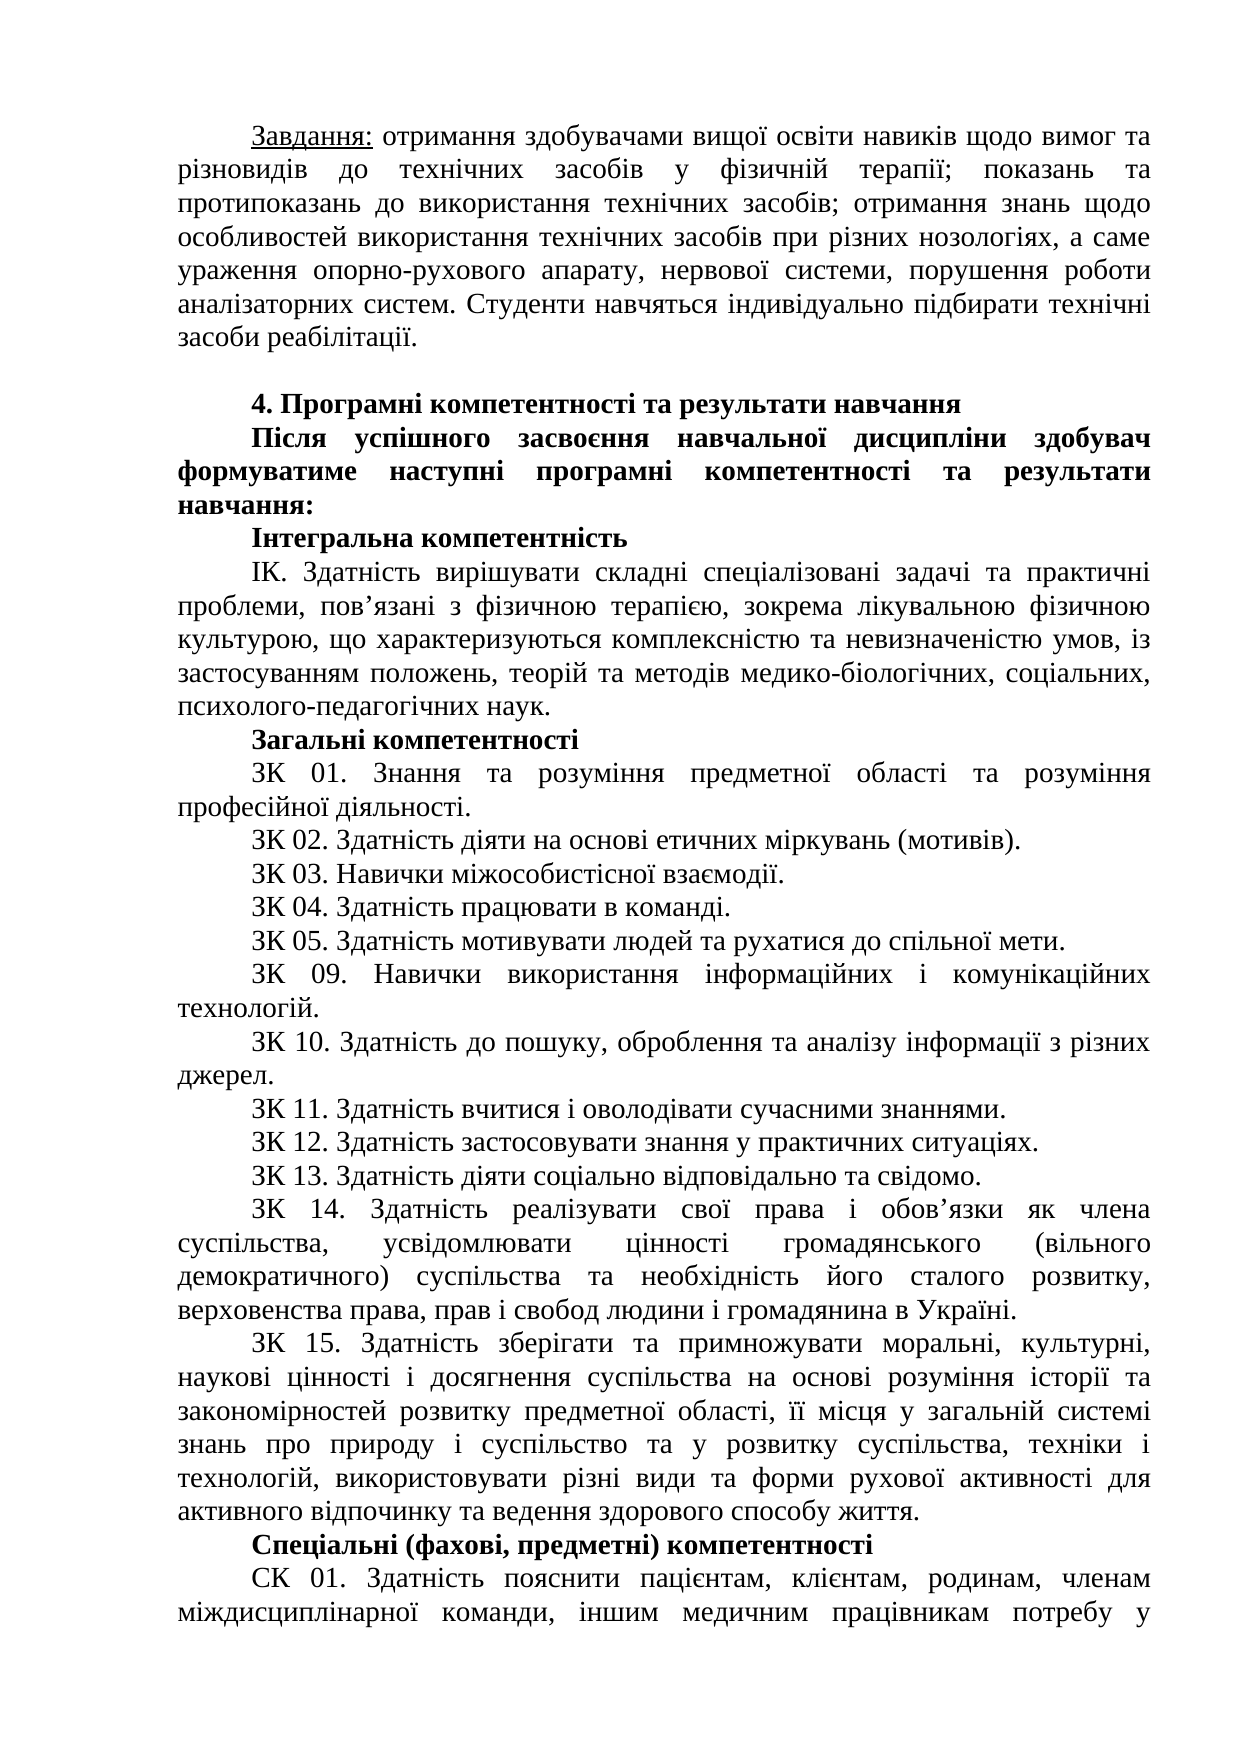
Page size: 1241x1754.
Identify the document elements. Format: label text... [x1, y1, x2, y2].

text ЗК 11. Здатність вчитися і оволодівати сучасними знаннями. [177, 1091, 1152, 1124]
text Інтегральна компетентність [177, 521, 1152, 554]
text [177, 1560, 1152, 1627]
text ЗК 14. Здатність реалізувати свої права і обов’язки як члена суспільства, усвідомлювати цінності громадянського (вільного демократичного) суспільства та необхідність його сталого розвитку, верховенства права, прав і свобод людини і громадянина в Україні. [177, 1191, 1152, 1326]
text ЗК 03. Навички міжособистісної взаємодії. [177, 856, 1152, 889]
text 4. Програмні компетентності та результати навчання [177, 386, 1152, 420]
text ЗК 01. Знання та розуміння предметної області та розуміння професійної діяльності. [177, 755, 1152, 822]
text ЗК 05. Здатність мотивувати людей та рухатися до спільної мети. [177, 923, 1152, 957]
text Спеціальні (фахові, предметні) компетентності [177, 1527, 1152, 1560]
text ЗК 12. Здатність застосовувати знання у практичних ситуаціях. [177, 1124, 1152, 1158]
text ІК. Здатність вирішувати складні спеціалізовані задачі та практичні проблеми, пов’язані з фізичною терапією, зокрема лікувальною фізичною культурою, що характеризуються комплексністю та невизначеністю умов, із застосуванням положень, теорій та методів медико-біологічних, соціальних, психолого-педагогічних наук. [177, 554, 1152, 722]
text ЗК 15. Здатність зберігати та примножувати моральні, культурні, наукові цінності і досягнення суспільства на основі розуміння історії та закономірностей розвитку предметної області, її місця у загальній системі знань про природу і суспільство та у розвитку суспільства, техніки і технологій, використовувати різні види та форми рухової активності для активного відпочинку та ведення здорового способу життя. [177, 1326, 1152, 1527]
text ЗК 09. Навички використання інформаційних і комунікаційних технологій. [177, 957, 1152, 1024]
text ЗК 02. Здатність діяти на основі етичних міркувань (мотивів). [177, 822, 1152, 856]
text ЗК 04. Здатність працювати в команді. [177, 889, 1152, 923]
text ЗК 13. Здатність діяти соціально відповідально та свідомо. [177, 1158, 1152, 1191]
text Завдання: отримання здобувачами вищої освіти навиків щодо вимог та різновидів до технічних засобів у фізичній терапії; показань та протипоказань до використання технічних засобів; отримання знань щодо особливостей використання технічних засобів при різних нозологіях, а саме ураження опорно-рухового апарату, нервової системи, порушення роботи аналізаторних систем. Студенти навчяться індивідуально підбирати технічні засоби реабілітації. [177, 118, 1152, 353]
text Після успішного засвоєння навчальної дисципліни здобувач формуватиме наступні програмні компетентності та результати навчання: [177, 420, 1152, 521]
text ЗК 10. Здатність до пошуку, оброблення та аналізу інформації з різних джерел. [177, 1024, 1152, 1091]
text Загальні компетентності [177, 722, 1152, 755]
